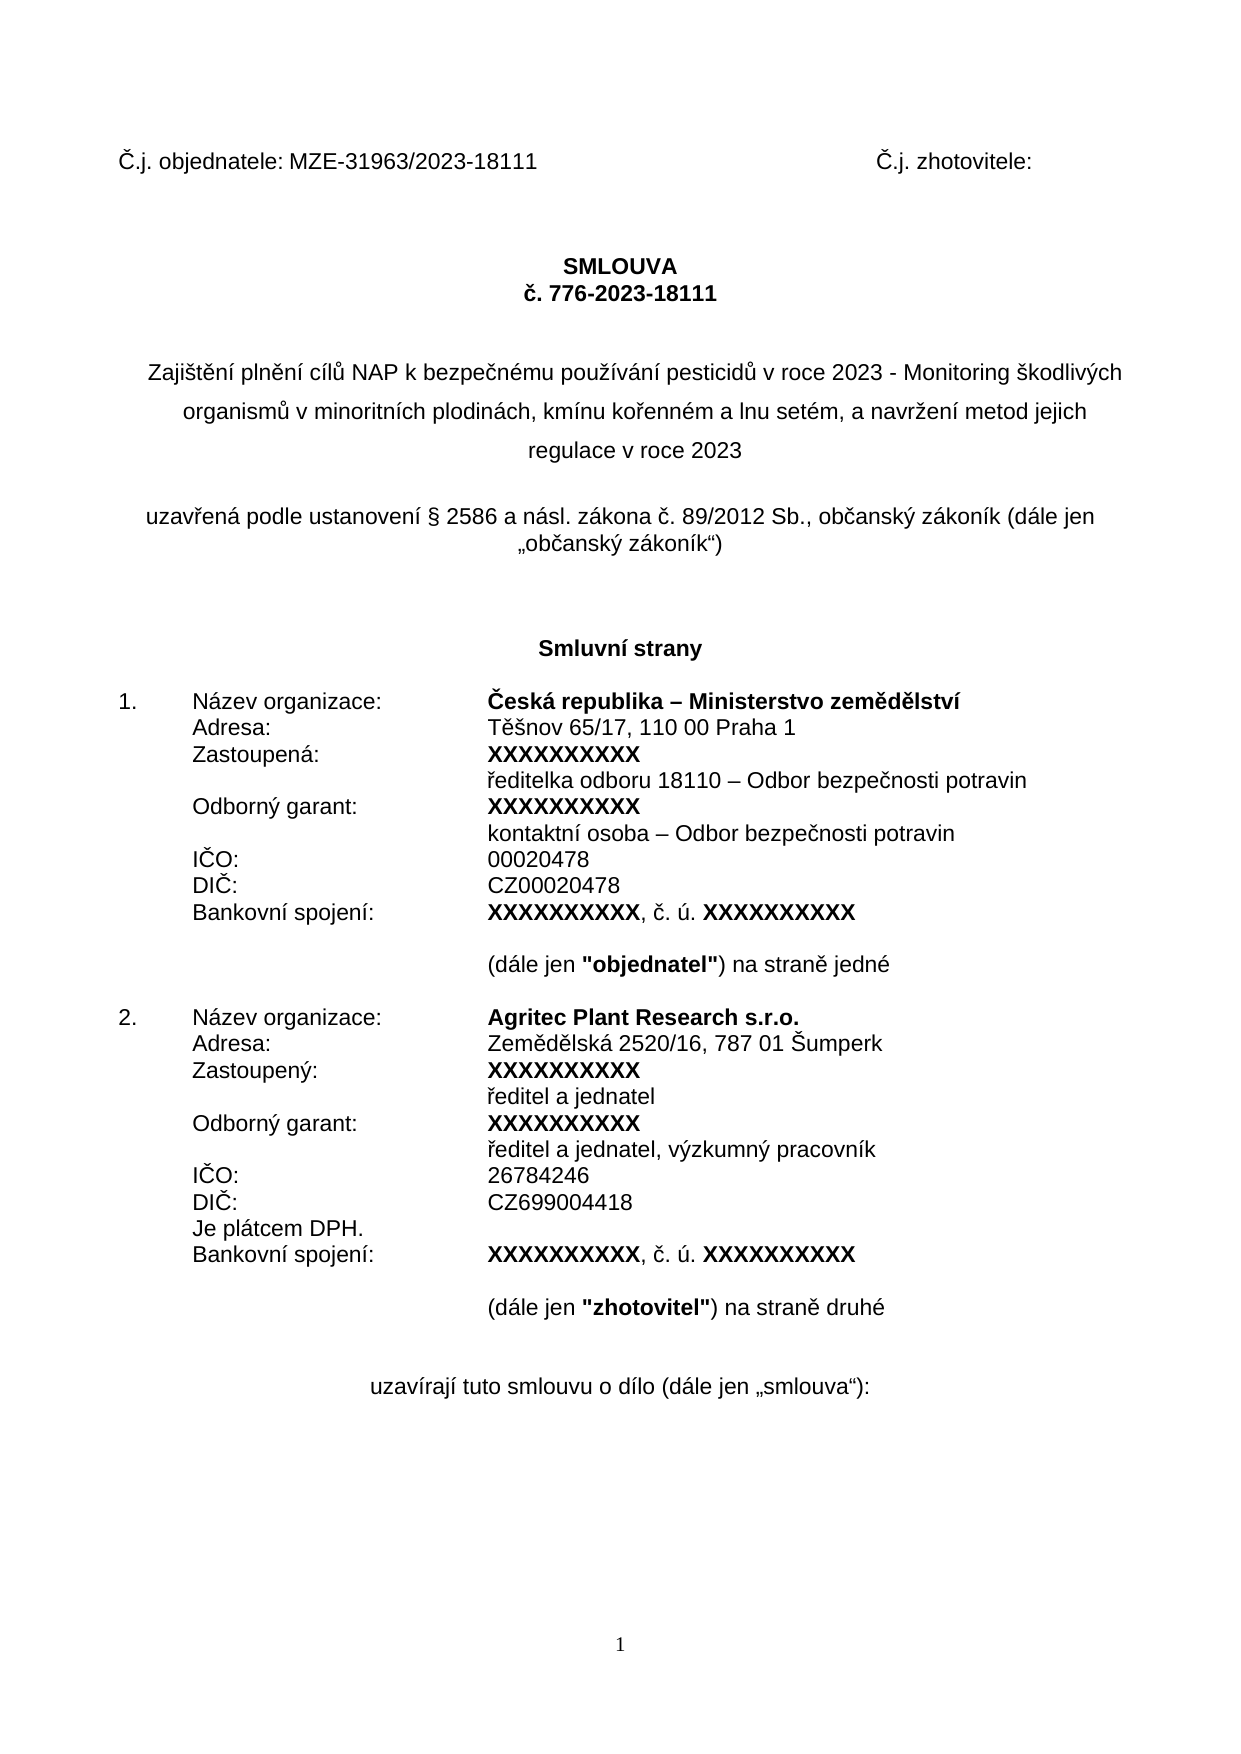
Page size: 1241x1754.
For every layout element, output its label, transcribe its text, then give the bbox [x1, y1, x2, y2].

text DIČ: CZ699004418 [118, 1188, 1122, 1215]
text ředitel a jednatel, výzkumný pracovník [487, 1136, 1122, 1162]
text IČO: 26784246 [118, 1162, 1122, 1188]
text ředitelka odboru 18110 – Odbor bezpečnosti potravin [487, 767, 1122, 793]
text IČO: 00020478 [118, 846, 1122, 872]
text ředitel a jednatel [413, 1083, 1122, 1109]
text Č.j. objednatele: MZE-31963/2023-18111 Č.j. zhotovitele: [118, 148, 1122, 174]
text Bankovní spojení: XXXXXXXXXX, č. ú. XXXXXXXXXX [118, 899, 1122, 925]
text (dále jen "objednatel") na straně jedné [118, 951, 1122, 978]
text č. 776-2023-18111 [118, 279, 1122, 306]
text Bankovní spojení: XXXXXXXXXX, č. ú. XXXXXXXXXX [118, 1241, 1122, 1268]
text (dále jen "zhotovitel") na straně druhé [118, 1294, 1122, 1320]
text Adresa: Zemědělská 2520/16, 787 01 Šumperk [118, 1030, 1122, 1057]
text 1. Název organizace: Česká republika – Ministerstvo zemědělství [118, 688, 1122, 714]
list Zajištění plnění cílů NAP k bezpečnému používání pesticidů v roce 2023 - Monitoring škodlivých organismů v minoritních plodinách, kmínu kořenném a lnu setém, a navržení metod jejich regulace v roce 2023 [148, 358, 1122, 464]
text Adresa: Těšnov 65/17, 110 00 Praha 1 [118, 714, 1122, 741]
text uzavírají tuto smlouvu o dílo (dále jen „smlouva“): [118, 1373, 1122, 1399]
text uzavřená podle ustanovení § 2586 a násl. zákona č. 89/2012 Sb., občanský zákoník (dále jen „občanský zákoník“) [118, 477, 1122, 556]
text Zastoupený: XXXXXXXXXX [118, 1057, 1122, 1083]
text 2. Název organizace: Agritec Plant Research s.r.o. [118, 1004, 1122, 1030]
text DIČ: CZ00020478 [118, 872, 1122, 899]
text kontaktní osoba – Odbor bezpečnosti potravin [118, 819, 1122, 846]
text Odborný garant: XXXXXXXXXX [118, 1109, 1122, 1136]
text SMLOUVA [118, 253, 1122, 279]
text Odborný garant: XXXXXXXXXX [118, 793, 1122, 819]
text Je plátcem DPH. [118, 1215, 1122, 1241]
text Zastoupená: XXXXXXXXXX [118, 741, 1122, 767]
text Smluvní strany [118, 635, 1122, 661]
